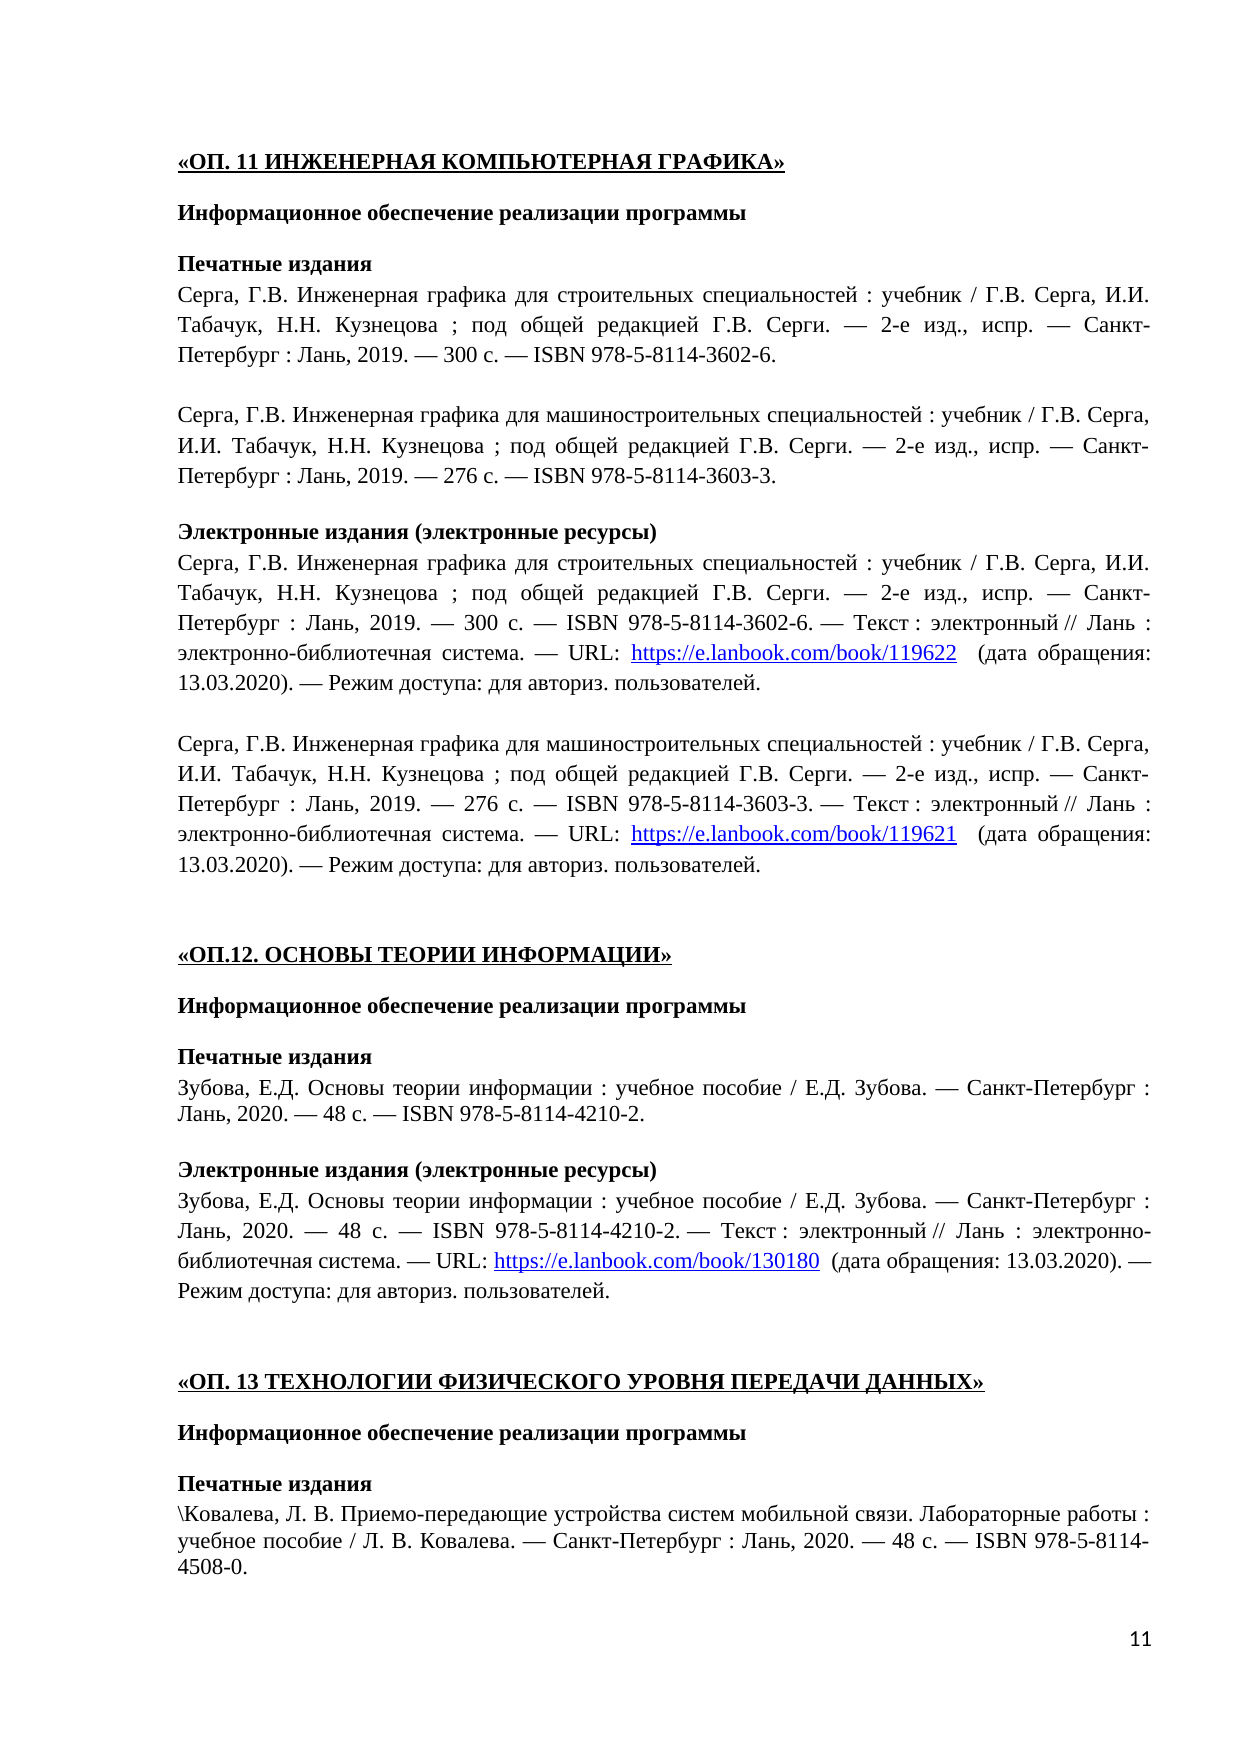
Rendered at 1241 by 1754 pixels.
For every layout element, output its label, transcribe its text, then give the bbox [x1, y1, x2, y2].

text Печатные издания [177, 1043, 1152, 1070]
text Электронные издания (электронные ресурсы) [177, 1157, 1152, 1183]
text «ОП.12. ОСНОВЫ ТЕОРИИ ИНФОРМАЦИИ» [177, 941, 1152, 968]
text Информационное обеспечение реализации программы [177, 992, 1152, 1019]
text «ОП. 13 ТЕХНОЛОГИИ ФИЗИЧЕСКОГО УРОВНЯ ПЕРЕДАЧИ ДАННЫХ» [177, 1368, 1152, 1394]
text Информационное обеспечение реализации программы [177, 199, 1152, 226]
text Зубова, Е.Д. Основы теории информации : учебное пособие / Е.Д. Зубова. — Санкт-Петербург : Лань, 2020. — 48 с. — ISBN 978-5-8114-4210-2. [177, 1074, 1152, 1126]
text Зубова, Е.Д. Основы теории информации : учебное пособие / Е.Д. Зубова. — Санкт-Петербург : Лань, 2020. — 48 с. — ISBN 978-5-8114-4210-2. — Текст : электронный // Лань : электронно-библиотечная система. — URL: https://e.lanbook.com/book/130180 (дата обращения: 13.03.2020). — Режим доступа: для авториз. пользователей. [177, 1187, 1152, 1304]
text Серга, Г.В. Инженерная графика для машиностроительных специальностей : учебник / Г.В. Серга, И.И. Табачук, Н.Н. Кузнецова ; под общей редакцией Г.В. Серги. — 2-е изд., испр. — Санкт-Петербург : Лань, 2019. — 276 с. — ISBN 978-5-8114-3603-3. [177, 401, 1152, 488]
text \Ковалева, Л. В. Приемо-передающие устройства систем мобильной связи. Лабораторные работы : учебное пособие / Л. В. Ковалева. — Санкт-Петербург : Лань, 2020. — 48 с. — ISBN 978-5-8114-4508-0. [177, 1500, 1152, 1579]
text Серга, Г.В. Инженерная графика для машиностроительных специальностей : учебник / Г.В. Серга, И.И. Табачук, Н.Н. Кузнецова ; под общей редакцией Г.В. Серги. — 2-е изд., испр. — Санкт-Петербург : Лань, 2019. — 276 с. — ISBN 978-5-8114-3603-3. — Текст : электронный // Лань : электронно-библиотечная система. — URL: https://e.lanbook.com/book/119621 (дата обращения: 13.03.2020). — Режим доступа: для авториз. пользователей. [177, 730, 1152, 877]
text «ОП. 11 ИНЖЕНЕРНАЯ КОМПЬЮТЕРНАЯ ГРАФИКА» [177, 148, 1152, 175]
text Информационное обеспечение реализации программы [177, 1419, 1152, 1445]
text Серга, Г.В. Инженерная графика для строительных специальностей : учебник / Г.В. Серга, И.И. Табачук, Н.Н. Кузнецова ; под общей редакцией Г.В. Серги. — 2-е изд., испр. — Санкт-Петербург : Лань, 2019. — 300 с. — ISBN 978-5-8114-3602-6. [177, 281, 1152, 367]
text Печатные издания [177, 250, 1152, 277]
text Печатные издания [177, 1470, 1152, 1496]
text Электронные издания (электронные ресурсы) [177, 518, 1152, 545]
text Серга, Г.В. Инженерная графика для строительных специальностей : учебник / Г.В. Серга, И.И. Табачук, Н.Н. Кузнецова ; под общей редакцией Г.В. Серги. — 2-е изд., испр. — Санкт-Петербург : Лань, 2019. — 300 с. — ISBN 978-5-8114-3602-6. — Текст : электронный // Лань : электронно-библиотечная система. — URL: https://e.lanbook.com/book/119622 (дата обращения: 13.03.2020). — Режим доступа: для авториз. пользователей. [177, 549, 1152, 696]
